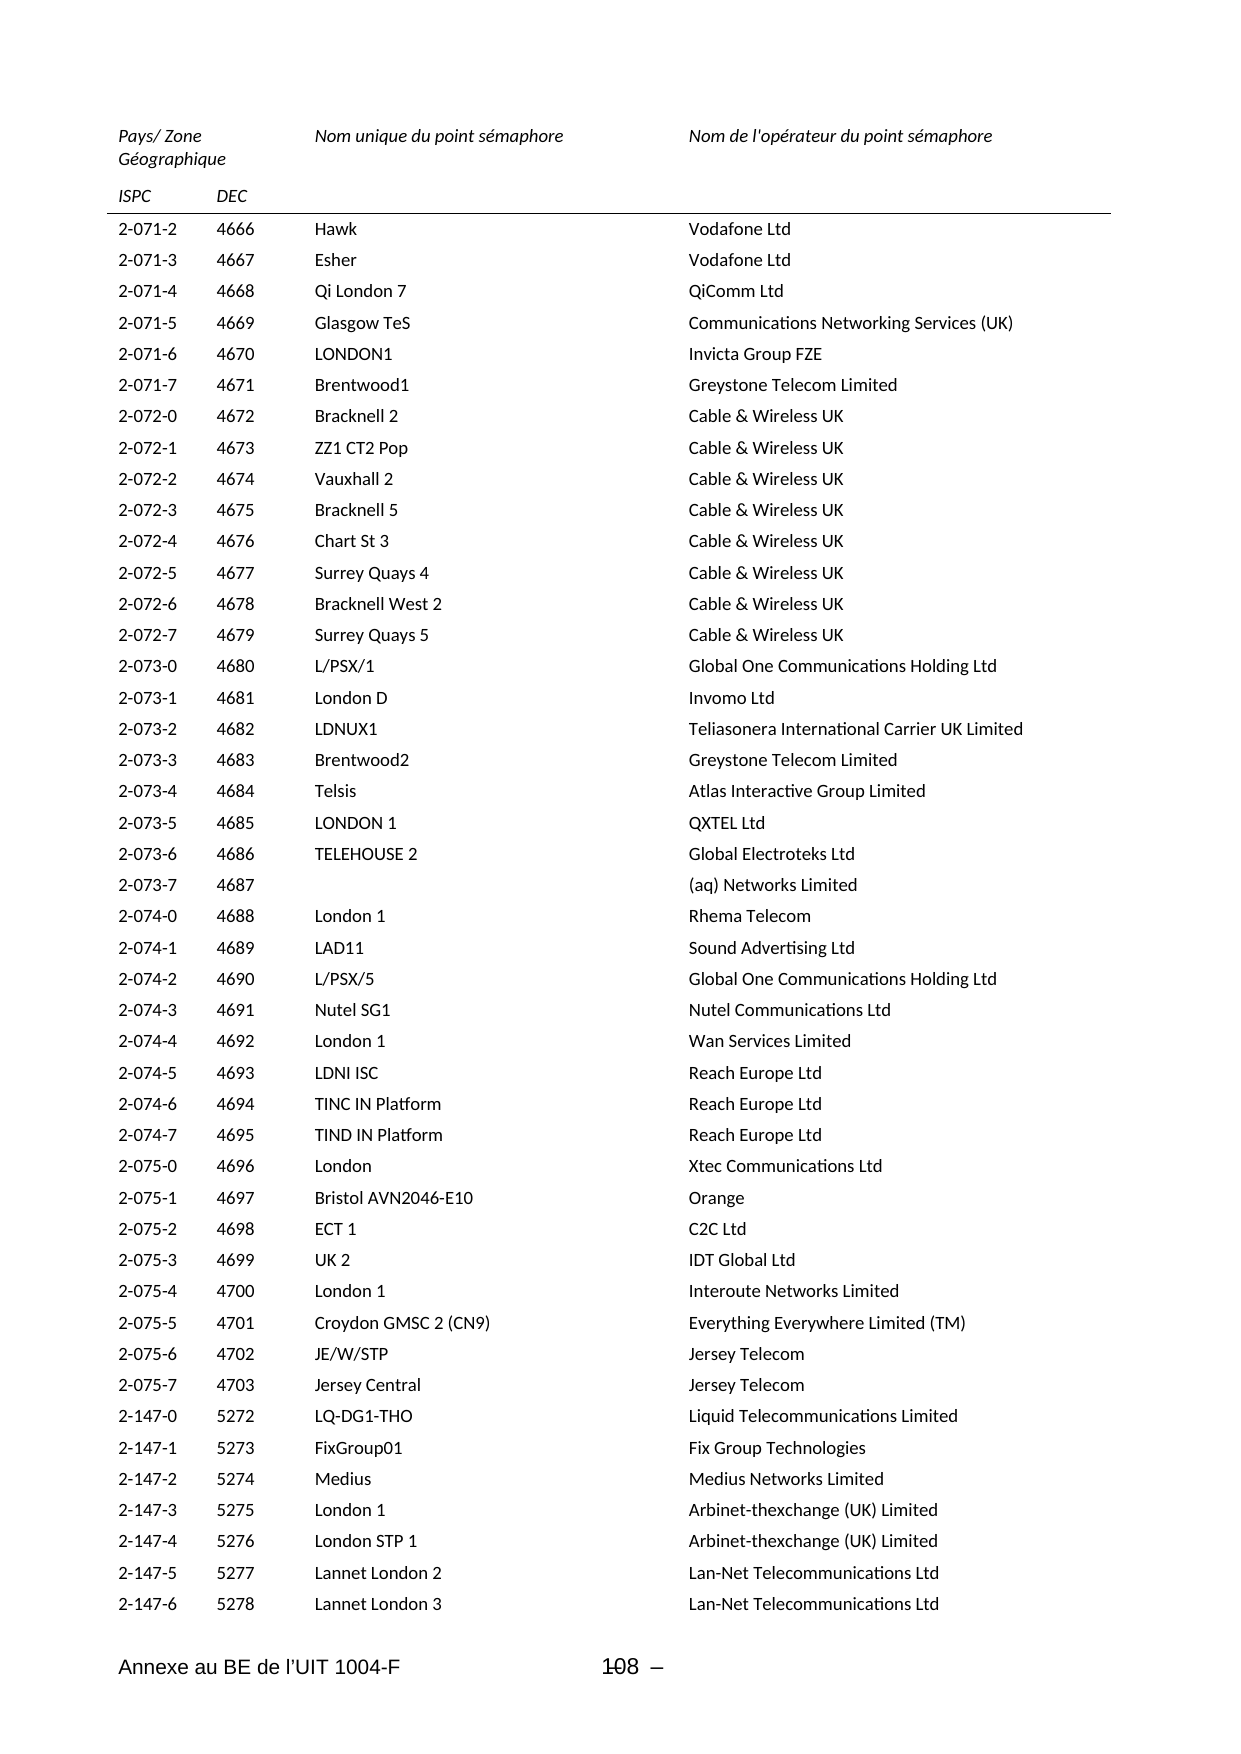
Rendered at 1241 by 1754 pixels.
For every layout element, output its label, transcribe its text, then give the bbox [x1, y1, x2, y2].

table_cell ISPC [107, 176, 205, 213]
table_header Pays/ Zone Géographique [107, 118, 303, 176]
table_header Nom unique du point sémaphore [303, 118, 677, 213]
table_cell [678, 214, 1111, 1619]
table_cell DEC [205, 176, 303, 213]
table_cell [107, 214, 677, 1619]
table_header Nom de l'opérateur du point sémaphore [678, 118, 1111, 213]
